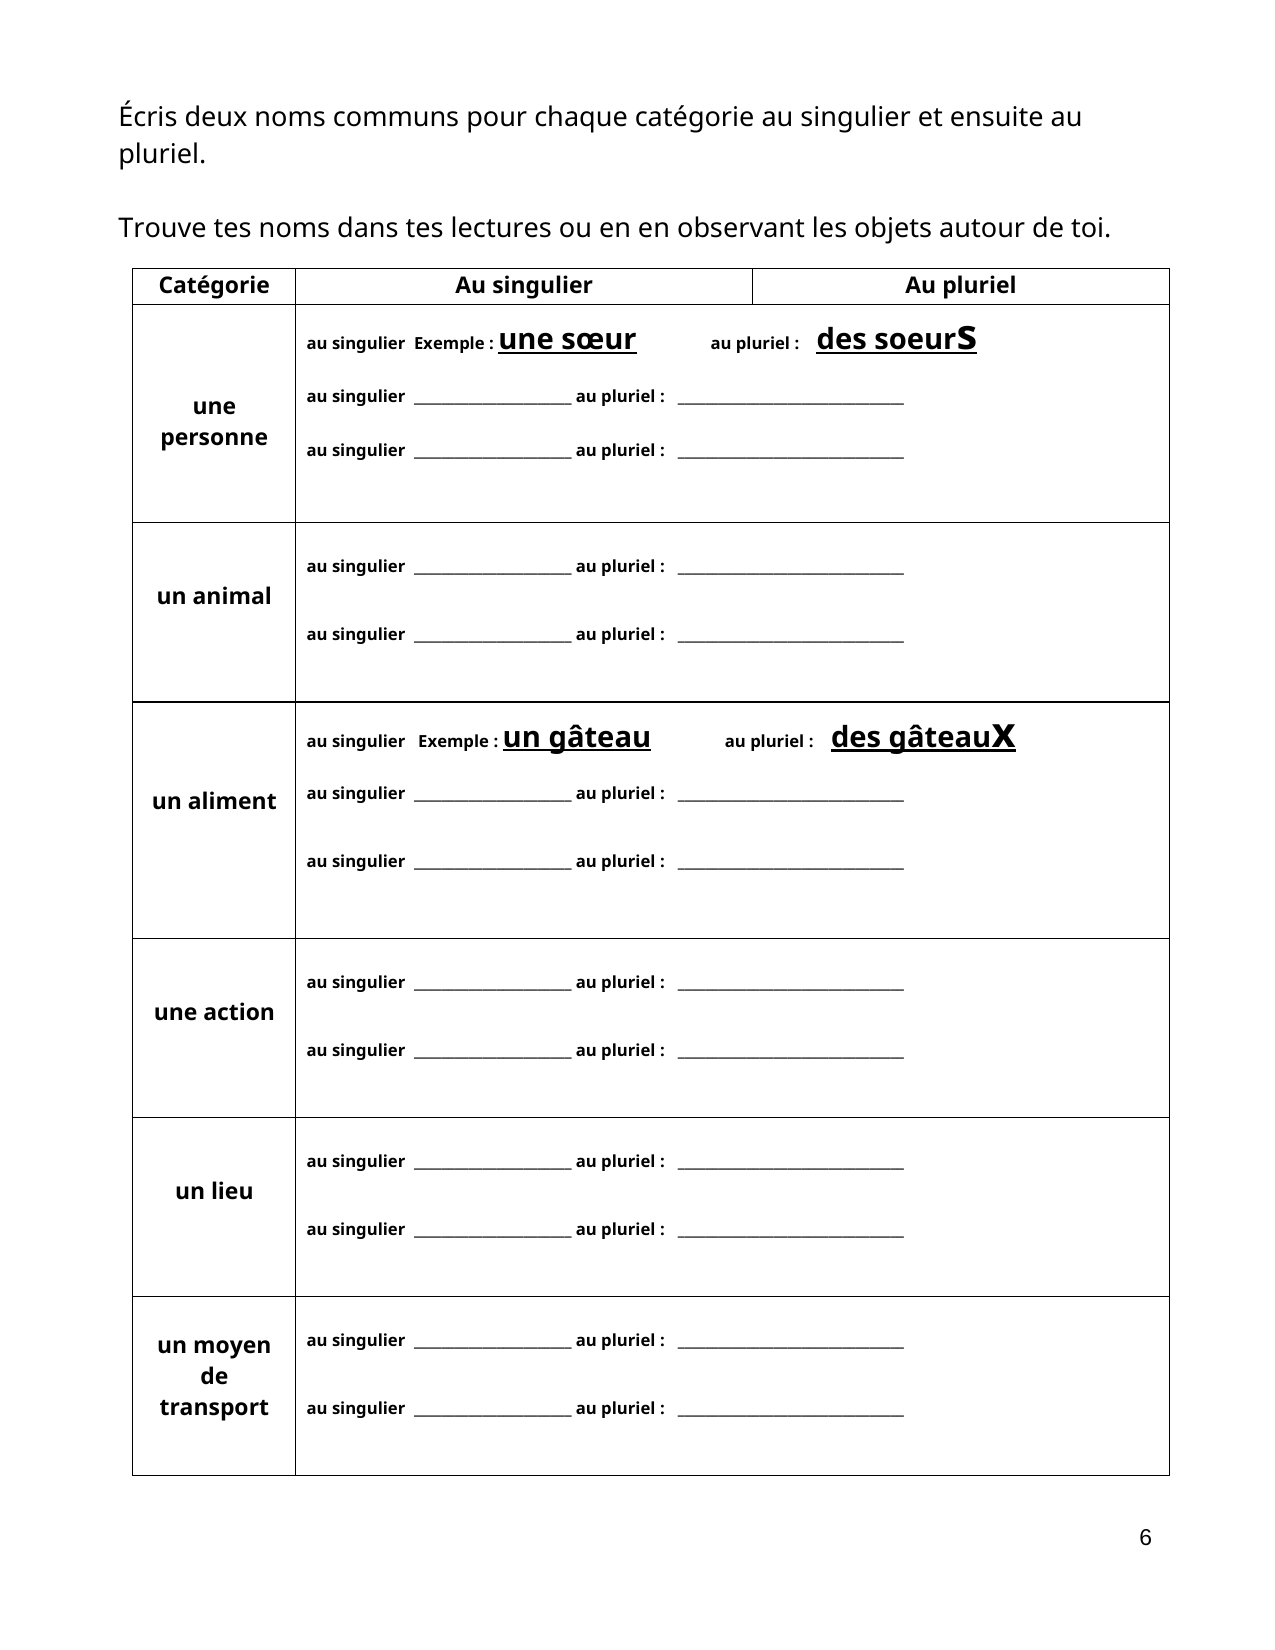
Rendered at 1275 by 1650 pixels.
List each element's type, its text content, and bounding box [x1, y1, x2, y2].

table_header Catégorie [133, 269, 295, 304]
text Trouve tes noms dans tes lectures ou en en observant les objets autour de toi. [118, 208, 1152, 245]
table_cell une action [133, 939, 295, 1117]
table_cell au singulier Exemple : un gâteau au pluriel : des gâteaux au singulier _______________________ au pluriel : _________________________________ au singulier _______________________ au pluriel : _________________________________ [296, 703, 1169, 938]
table_cell un lieu [133, 1118, 295, 1296]
table_header Au pluriel [753, 269, 1169, 304]
table_cell un aliment [133, 703, 295, 938]
table_cell au singulier _______________________ au pluriel : _________________________________ au singulier _______________________ au pluriel : _________________________________ [296, 1297, 1169, 1475]
table_cell au singulier _______________________ au pluriel : _________________________________ au singulier _______________________ au pluriel : _________________________________ [296, 939, 1169, 1117]
table_header Au singulier [296, 269, 752, 304]
table_cell au singulier Exemple : une sœur au pluriel : des soeurs au singulier _______________________ au pluriel : _________________________________ au singulier _______________________ au pluriel : _________________________________ [296, 305, 1169, 522]
table_cell un moyen de transport [133, 1297, 295, 1475]
table_cell une personne [133, 305, 295, 522]
table_cell au singulier _______________________ au pluriel : _________________________________ au singulier _______________________ au pluriel : _________________________________ [296, 1118, 1169, 1296]
table_cell un animal [133, 523, 295, 701]
table_cell au singulier _______________________ au pluriel : _________________________________ au singulier _______________________ au pluriel : _________________________________ [296, 523, 1169, 701]
text Écris deux noms communs pour chaque catégorie au singulier et ensuite au pluriel. [118, 98, 1152, 171]
